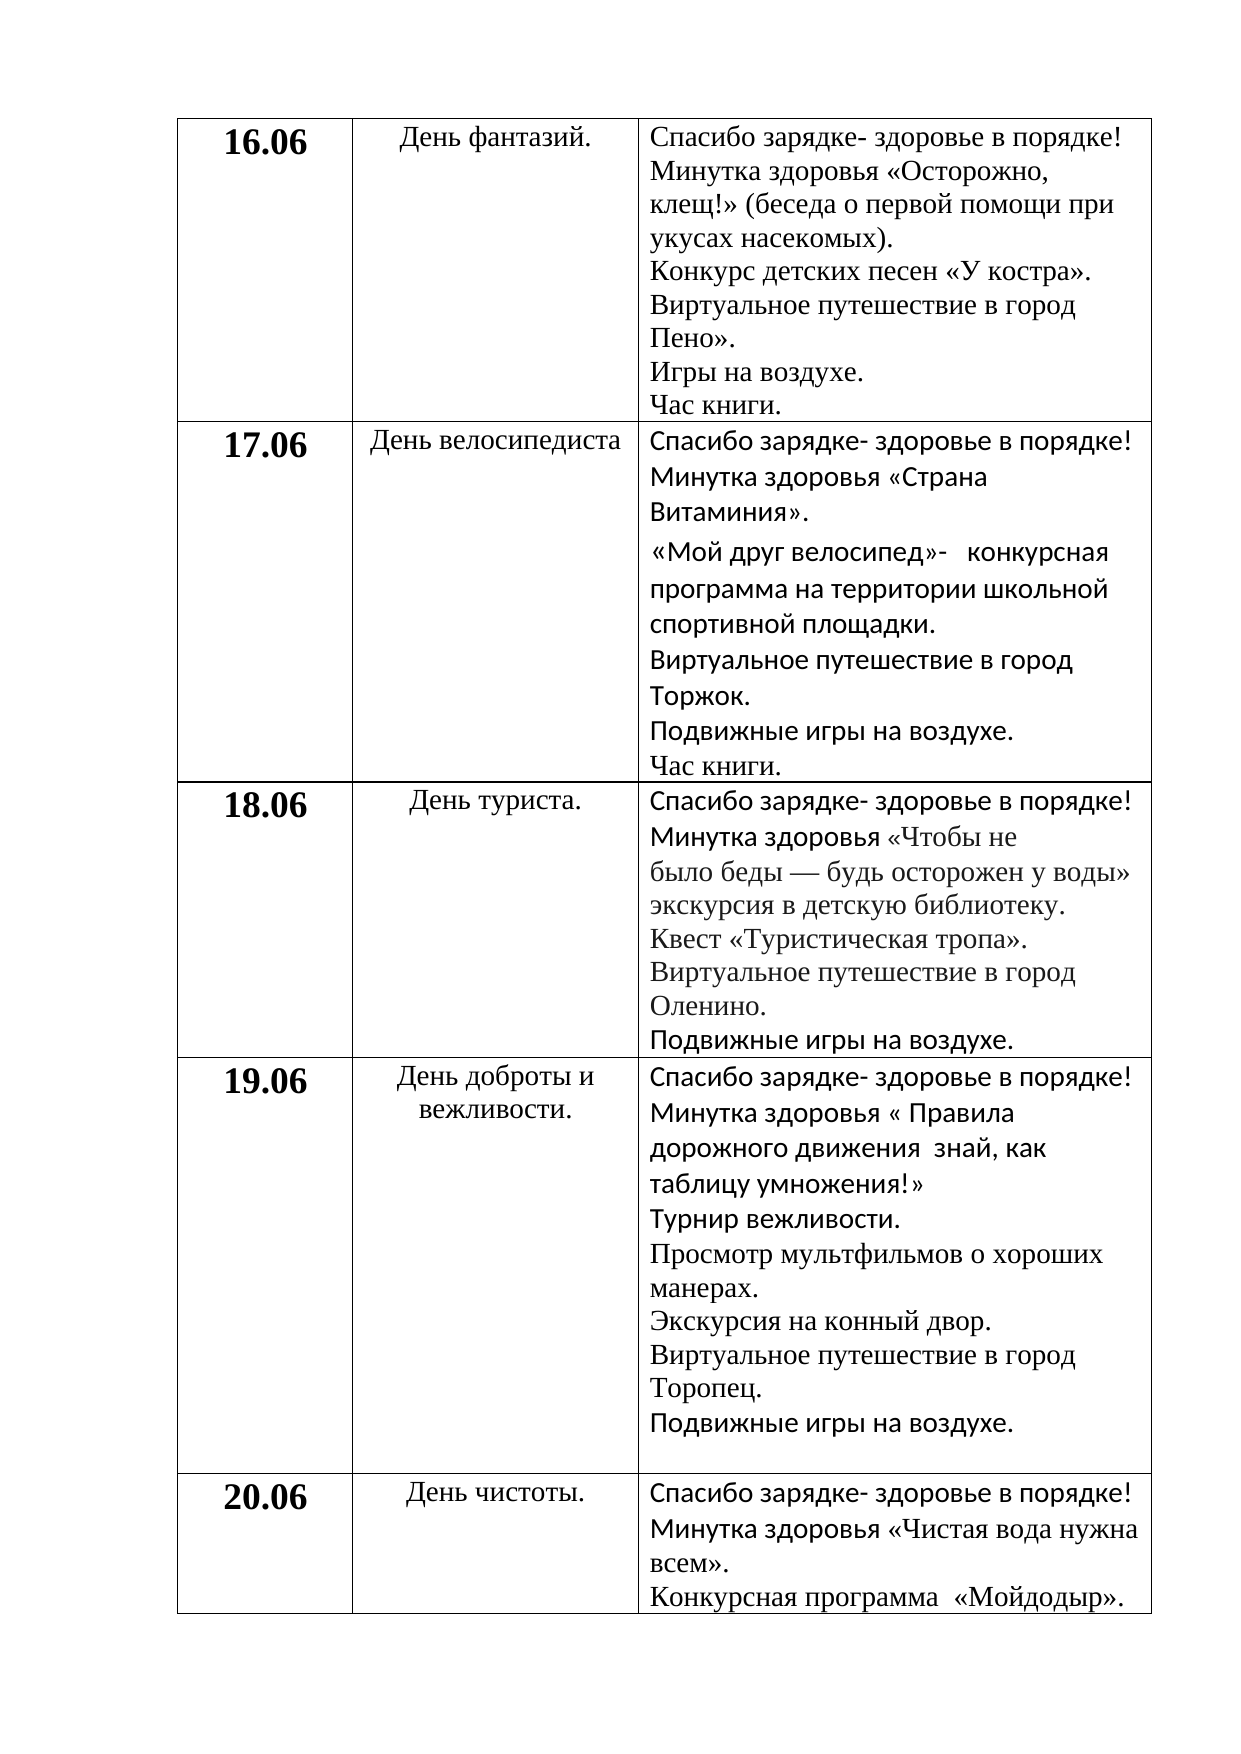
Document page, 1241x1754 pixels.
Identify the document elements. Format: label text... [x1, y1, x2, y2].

table_cell 18.06 [178, 783, 352, 1057]
table_cell День доброты и вежливости. [353, 1058, 638, 1473]
table_cell День туриста. [353, 783, 638, 1057]
table_cell День велосипедиста [353, 422, 638, 781]
table_cell Спасибо зарядке- здоровье в порядке! Минутка здоровья «Страна Витаминия». «Мой друг велосипед»- конкурсная программа на территории школьной спортивной площадки. Виртуальное путешествие в город Торжок. Подвижные игры на воздухе. Час книги. [639, 422, 1151, 781]
table_cell 19.06 [178, 1058, 352, 1473]
table_cell Спасибо зарядке- здоровье в порядке! Минутка здоровья «Осторожно, клещ!» (беседа о первой помощи при укусах насекомых). Конкурс детских песен «У костра». Виртуальное путешествие в город Пено». Игры на воздухе. Час книги. [639, 119, 1151, 421]
table_cell 20.06 [178, 1474, 352, 1612]
table_cell 16.06 [178, 119, 352, 421]
table_cell День чистоты. [353, 1474, 638, 1612]
table_cell 17.06 [178, 422, 352, 781]
table_cell Спасибо зарядке- здоровье в порядке! Минутка здоровья « Правила дорожного движения знай, как таблицу умножения!» Турнир вежливости. Просмотр мультфильмов о хороших манерах. Экскурсия на конный двор. Виртуальное путешествие в город Торопец. Подвижные игры на воздухе. [639, 1058, 1151, 1473]
table_cell День фантазий. [353, 119, 638, 421]
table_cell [639, 1474, 1151, 1612]
table_cell Спасибо зарядке- здоровье в порядке! Минутка здоровья «Чтобы не было беды — будь осторожен у воды» экскурсия в детскую библиотеку. Квест «Туристическая тропа». Виртуальное путешествие в город Оленино. Подвижные игры на воздухе. [639, 783, 1151, 1057]
